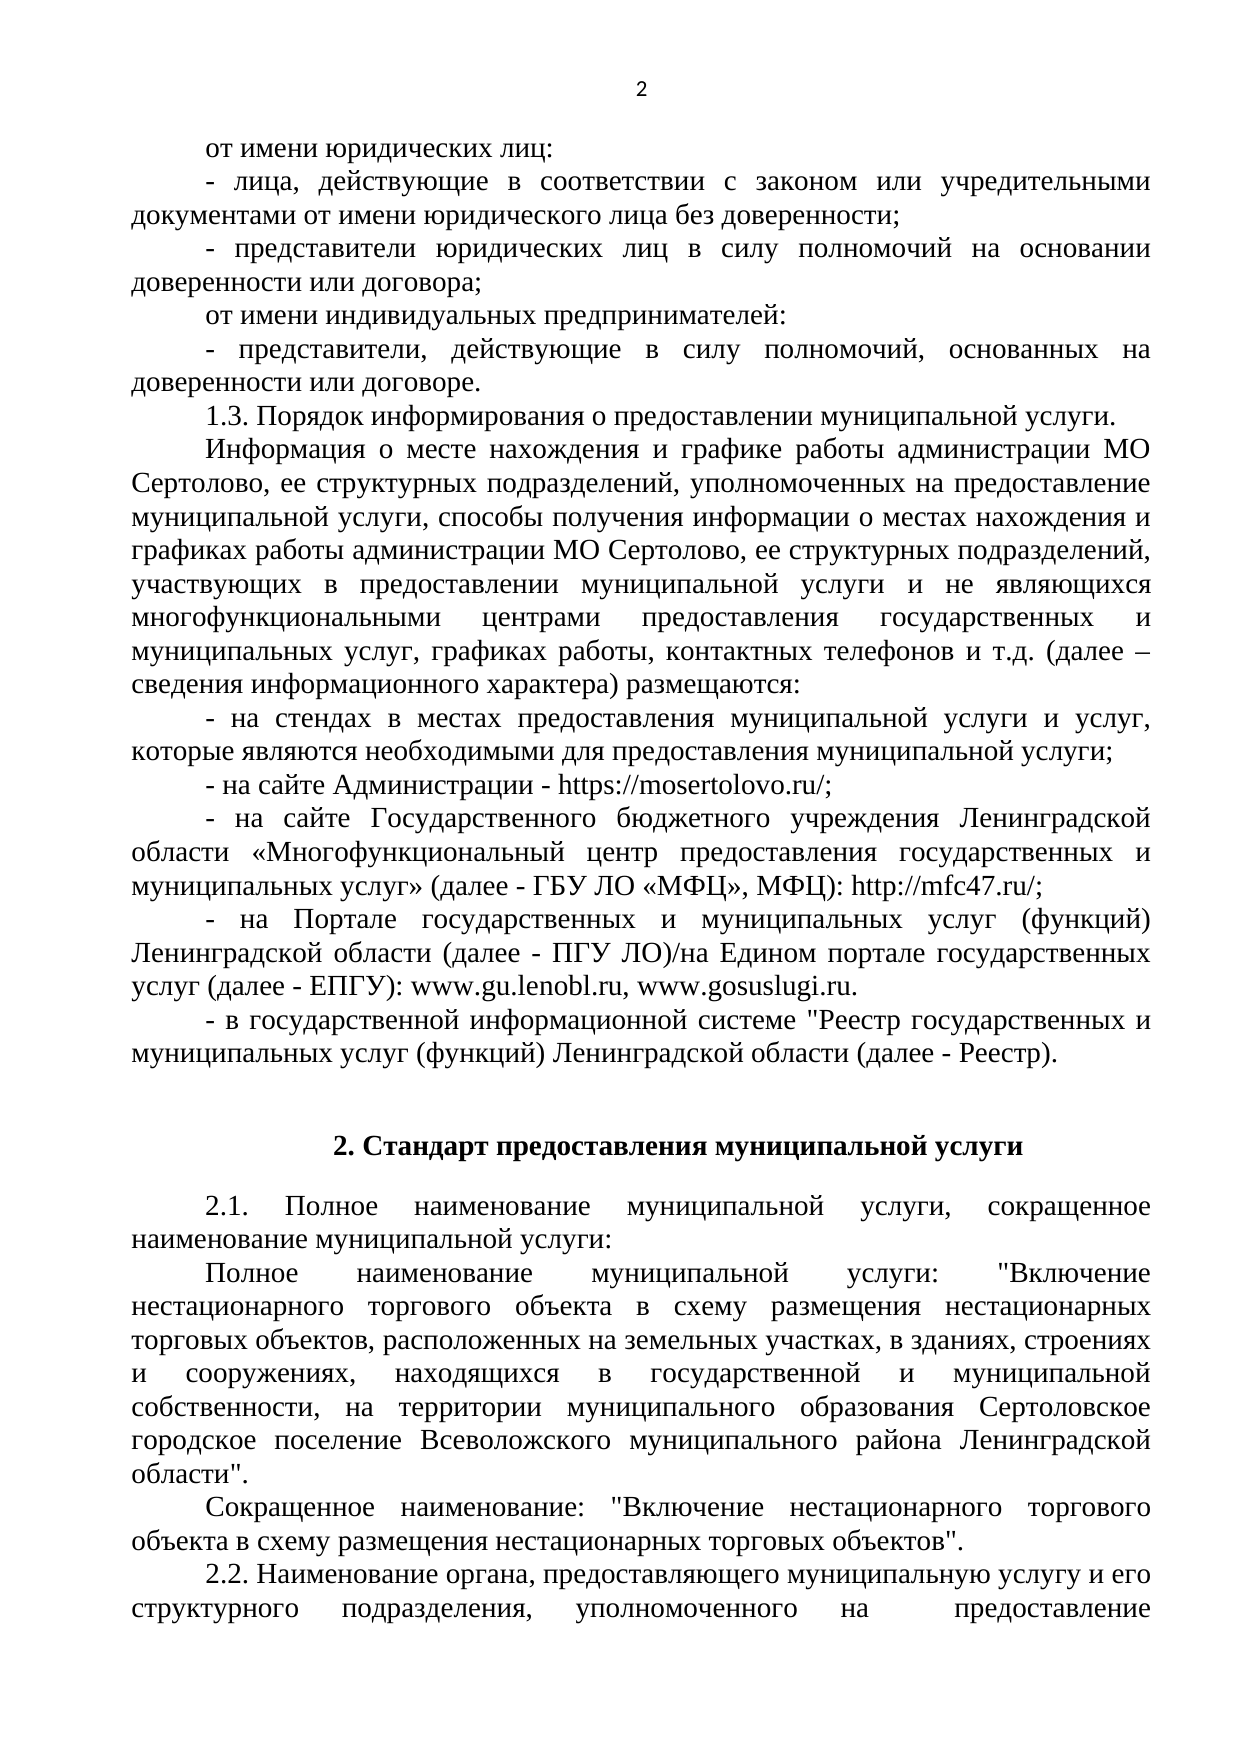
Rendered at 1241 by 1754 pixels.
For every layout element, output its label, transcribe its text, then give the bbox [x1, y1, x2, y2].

text 2.1. Полное наименование муниципальной услуги, сокращенное наименование муниципальной услуги: [131, 1188, 1152, 1255]
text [131, 1557, 1152, 1624]
text 1.3. Порядок информирования о предоставлении муниципальной услуги. [131, 398, 1152, 432]
text Информация о месте нахождения и графике работы администрации МО Сертолово, ее структурных подразделений, уполномоченных на предоставление муниципальной услуги, способы получения информации о местах нахождения и графиках работы администрации МО Сертолово, ее структурных подразделений, участвующих в предоставлении муниципальной услуги и не являющихся многофункциональными центрами предоставления государственных и муниципальных услуг, графиках работы, контактных телефонов и т.д. (далее – сведения информационного характера) размещаются: [131, 432, 1152, 700]
text 2. Стандарт предоставления муниципальной услуги [131, 1128, 1152, 1162]
text - на сайте Администрации - https://mosertolovo.ru/; [131, 767, 1152, 801]
text от имени юридических лиц: [131, 130, 1152, 163]
text Сокращенное наименование: "Включение нестационарного торгового объекта в схему размещения нестационарных торговых объектов". [131, 1489, 1152, 1557]
text Полное наименование муниципальной услуги: "Включение нестационарного торгового объекта в схему размещения нестационарных торговых объектов, расположенных на земельных участках, в зданиях, строениях и сооружениях, находящихся в государственной и муниципальной собственности, на территории муниципального образования Сертоловское городское поселение Всеволожского муниципального района Ленинградской области". [131, 1255, 1152, 1489]
text - представители, действующие в силу полномочий, основанных на доверенности или договоре. [131, 331, 1152, 398]
text - на Портале государственных и муниципальных услуг (функций) Ленинградской области (далее - ПГУ ЛО)/на Едином портале государственных услуг (далее - ЕПГУ): www.gu.lenobl.ru, www.gosuslugi.ru. [131, 901, 1152, 1002]
text - лица, действующие в соответствии с законом или учредительными документами от имени юридического лица без доверенности; [131, 163, 1152, 230]
text от имени индивидуальных предпринимателей: [131, 297, 1152, 331]
text - на стендах в местах предоставления муниципальной услуги и услуг, которые являются необходимыми для предоставления муниципальной услуги; [131, 700, 1152, 767]
text - на сайте Государственного бюджетного учреждения Ленинградской области «Многофункциональный центр предоставления государственных и муниципальных услуг» (далее - ГБУ ЛО «МФЦ», МФЦ): http://mfc47.ru/; [131, 801, 1152, 901]
text - представители юридических лиц в силу полномочий на основании доверенности или договора; [131, 230, 1152, 297]
text - в государственной информационной системе "Реестр государственных и муниципальных услуг (функций) Ленинградской области (далее - Реестр). [131, 1002, 1152, 1069]
